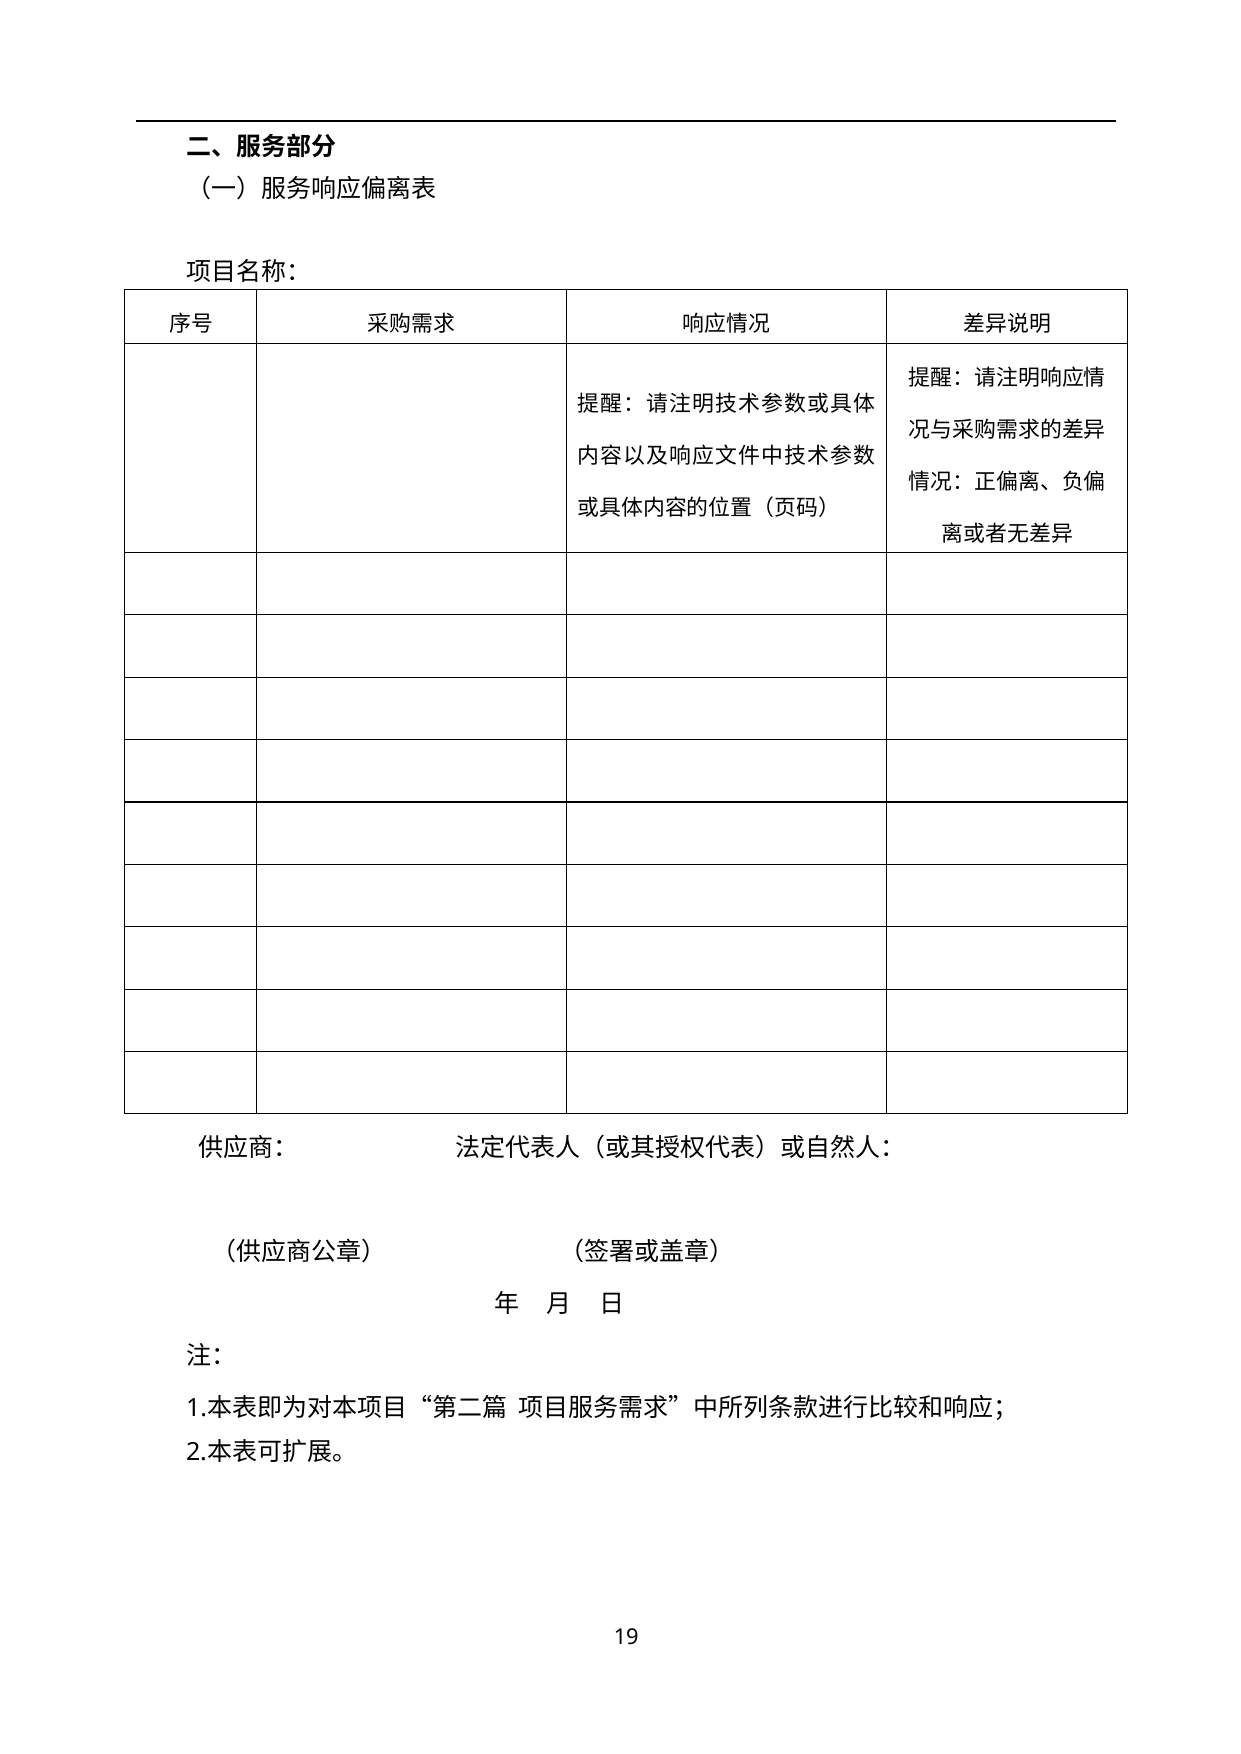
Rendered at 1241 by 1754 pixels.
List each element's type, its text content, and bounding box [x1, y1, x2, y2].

table_cell [257, 927, 566, 988]
table_cell [887, 927, 1127, 988]
table_cell [567, 865, 886, 926]
table_cell [125, 740, 256, 801]
table_cell [125, 678, 256, 739]
table_header 响应情况 [567, 290, 886, 342]
table_cell [125, 344, 256, 552]
table_cell [567, 553, 886, 614]
table_cell [125, 865, 256, 926]
table_cell [257, 678, 566, 739]
table_cell [567, 803, 886, 864]
table_cell [257, 553, 566, 614]
text 项目名称： [136, 247, 1116, 289]
text 供应商： 法定代表人（或其授权代表）或自然人： [136, 1114, 1116, 1166]
table_cell [257, 615, 566, 677]
table_header 采购需求 [257, 290, 566, 342]
table_header 序号 [125, 290, 256, 342]
text （一）服务响应偏离表 [136, 164, 1116, 205]
table_cell [125, 553, 256, 614]
text 2.本表可扩展。 [136, 1427, 1116, 1468]
table_cell [887, 740, 1127, 801]
table_cell [567, 990, 886, 1051]
table_cell [887, 803, 1127, 864]
text 注： [136, 1323, 1116, 1375]
table_cell 提醒：请注明技术参数或具体内容以及响应文件中技术参数或具体内容的位置（页码） [567, 344, 886, 552]
table_cell [125, 990, 256, 1051]
table_cell [257, 803, 566, 864]
table_cell [257, 344, 566, 552]
table_cell [567, 615, 886, 677]
table_cell [887, 865, 1127, 926]
table_header 差异说明 [887, 290, 1127, 342]
table_cell [257, 740, 566, 801]
subtitle 二、服务部分 [136, 122, 1116, 164]
table_cell [257, 990, 566, 1051]
table_cell [887, 990, 1127, 1051]
table_cell [887, 553, 1127, 614]
text 年 月 日 [136, 1271, 1116, 1323]
table_cell [257, 1052, 566, 1113]
table_cell [125, 803, 256, 864]
text 1.本表即为对本项目“第二篇 项目服务需求”中所列条款进行比较和响应； [136, 1375, 1116, 1427]
table_cell [567, 740, 886, 801]
table_cell [887, 678, 1127, 739]
table_cell [567, 927, 886, 988]
table_cell [887, 1052, 1127, 1113]
table_cell 提醒：请注明响应情况与采购需求的差异情况：正偏离、负偏离或者无差异 [887, 344, 1127, 552]
table_cell [567, 1052, 886, 1113]
table_cell [257, 865, 566, 926]
table_cell [567, 678, 886, 739]
table_cell [887, 615, 1127, 677]
table_cell [125, 1052, 256, 1113]
table_cell [125, 927, 256, 988]
text （供应商公章） （签署或盖章） [136, 1218, 1116, 1271]
table_cell [125, 615, 256, 677]
